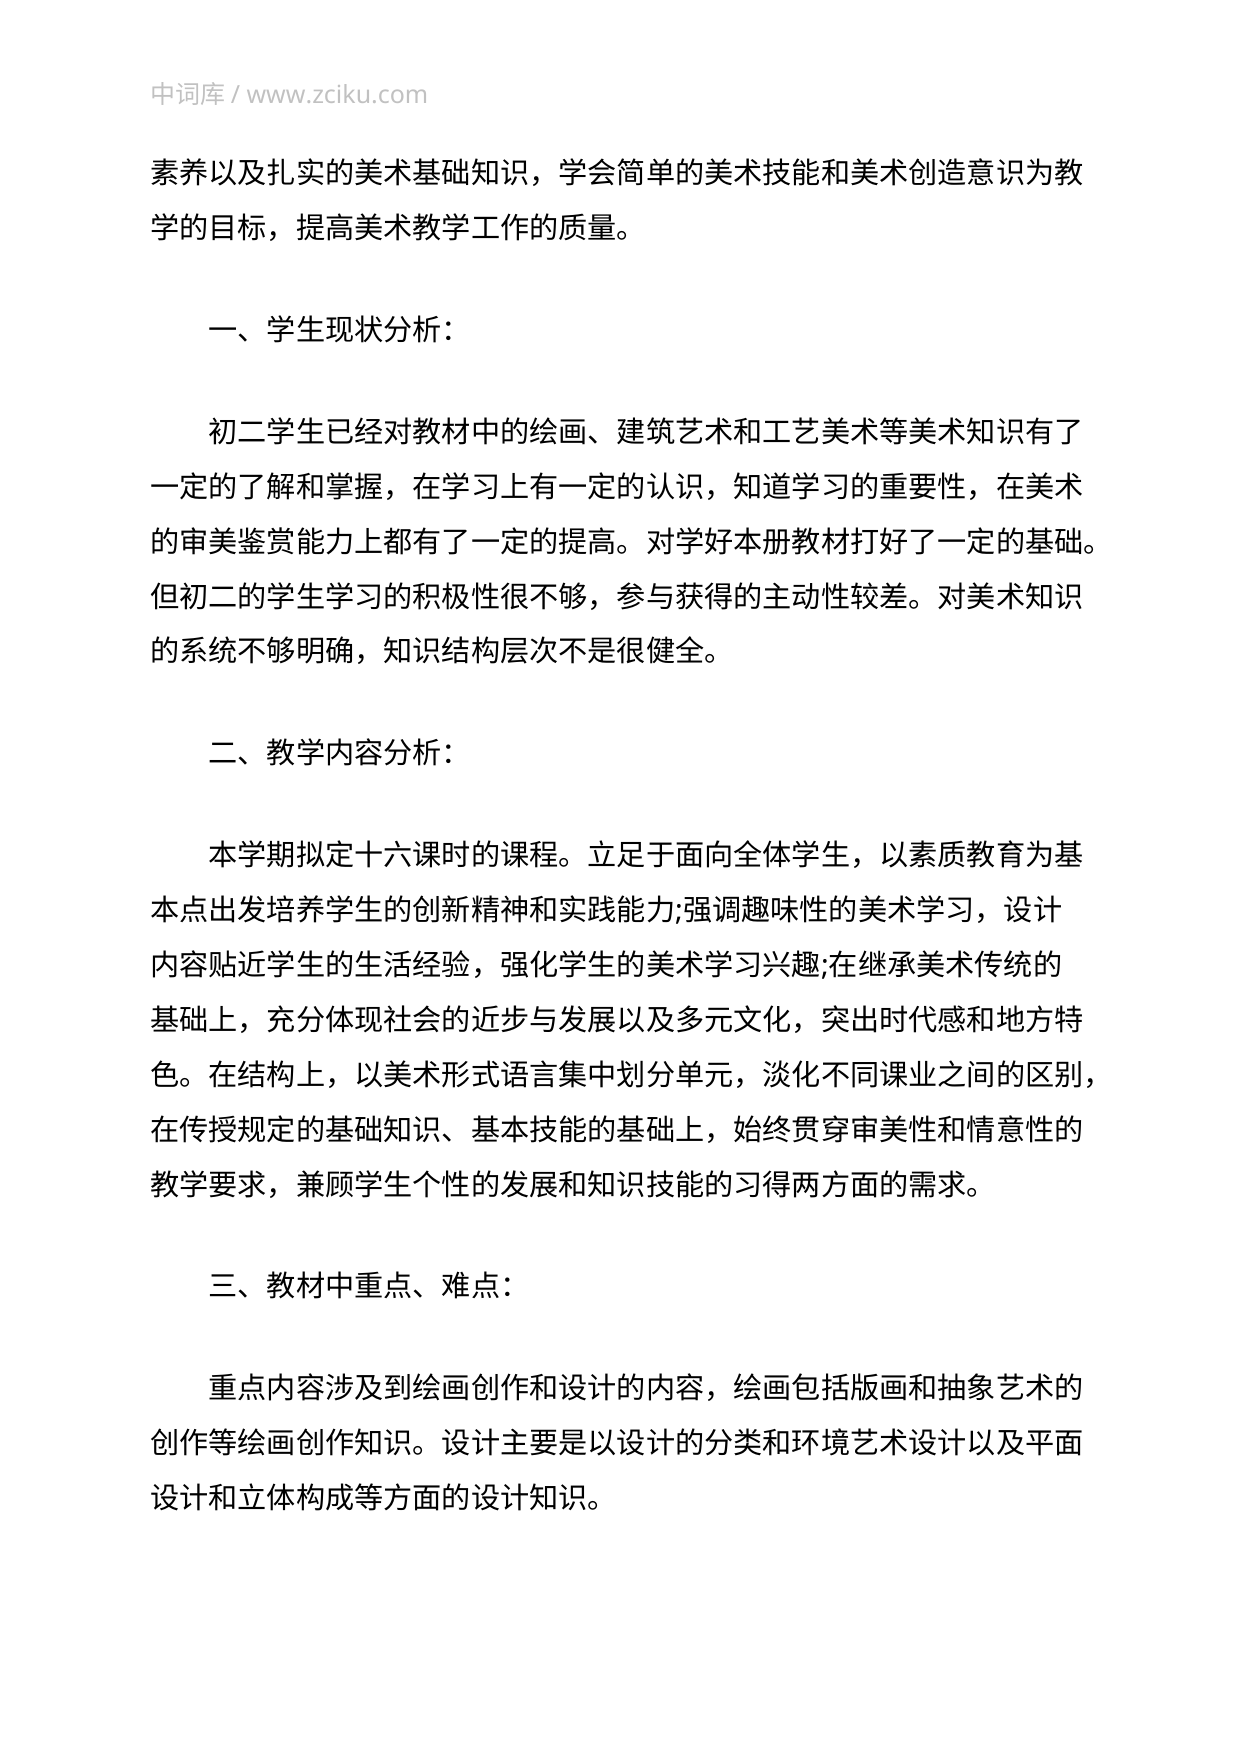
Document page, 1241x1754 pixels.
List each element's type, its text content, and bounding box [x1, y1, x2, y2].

text 初二学生已经对教材中的绘画、建筑艺术和工艺美术等美术知识有了一定的了解和掌握，在学习上有一定的认识，知道学习的重要性，在美术的审美鉴赏能力上都有了一定的提高。对学好本册教材打好了一定的基础。但初二的学生学习的积极性很不够，参与获得的主动性较差。对美术知识的系统不够明确，知识结构层次不是很健全。 [150, 408, 1090, 670]
text 一、学生现状分析： [150, 307, 1090, 349]
text 本学期拟定十六课时的课程。立足于面向全体学生，以素质教育为基本点出发培养学生的创新精神和实践能力;强调趣味性的美术学习，设计内容贴近学生的生活经验，强化学生的美术学习兴趣;在继承美术传统的基础上，充分体现社会的近步与发展以及多元文化，突出时代感和地方特色。在结构上，以美术形式语言集中划分单元，淡化不同课业之间的区别，在传授规定的基础知识、基本技能的基础上，始终贯穿审美性和情意性的教学要求，兼顾学生个性的发展和知识技能的习得两方面的需求。 [150, 832, 1090, 1203]
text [150, 150, 1090, 247]
text 重点内容涉及到绘画创作和设计的内容，绘画包括版画和抽象艺术的创作等绘画创作知识。设计主要是以设计的分类和环境艺术设计以及平面设计和立体构成等方面的设计知识。 [150, 1365, 1090, 1517]
text 二、教学内容分析： [150, 730, 1090, 772]
text 三、教材中重点、难点： [150, 1263, 1090, 1305]
